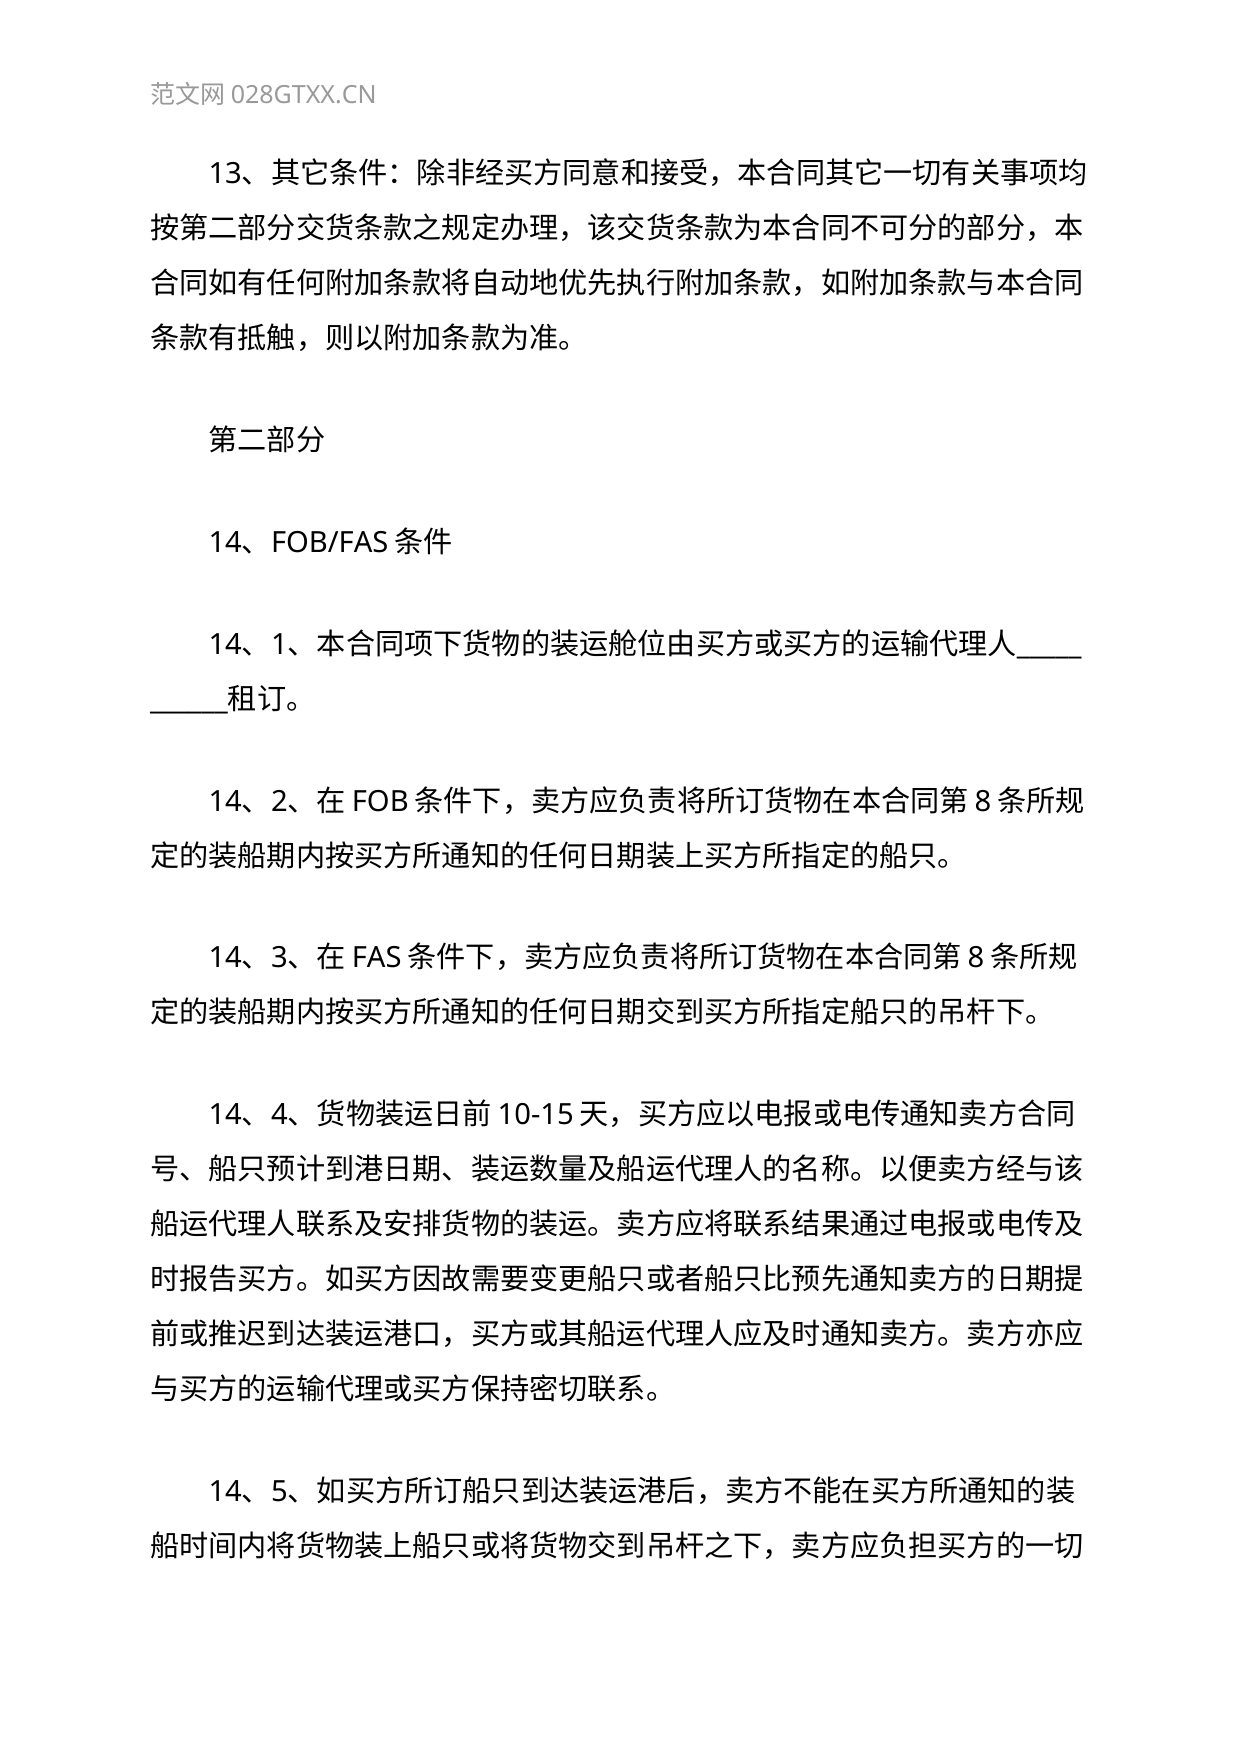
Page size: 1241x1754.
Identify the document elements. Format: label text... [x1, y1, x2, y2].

text 14、3、在FAS条件下，卖方应负责将所订货物在本合同第8条所规定的装船期内按买方所通知的任何日期交到买方所指定船只的吊杆下。 [150, 934, 1090, 1031]
text 14、FOB/FAS条件 [150, 518, 1090, 561]
text 第二部分 [150, 417, 1090, 459]
text 14、4、货物装运日前10-15天，买方应以电报或电传通知卖方合同号、船只预计到港日期、装运数量及船运代理人的名称。以便卖方经与该船运代理人联系及安排货物的装运。卖方应将联系结果通过电报或电传及时报告买方。如买方因故需要变更船只或者船只比预先通知卖方的日期提前或推迟到达装运港口，买方或其船运代理人应及时通知卖方。卖方亦应与买方的运输代理或买方保持密切联系。 [150, 1091, 1090, 1408]
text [150, 1467, 1090, 1564]
text 14、2、在FOB条件下，卖方应负责将所订货物在本合同第8条所规定的装船期内按买方所通知的任何日期装上买方所指定的船只。 [150, 777, 1090, 874]
text 14、1、本合同项下货物的装运舱位由买方或买方的运输代理人___________租订。 [150, 620, 1090, 718]
text 13、其它条件：除非经买方同意和接受，本合同其它一切有关事项均按第二部分交货条款之规定办理，该交货条款为本合同不可分的部分，本合同如有任何附加条款将自动地优先执行附加条款，如附加条款与本合同条款有抵触，则以附加条款为准。 [150, 150, 1090, 357]
